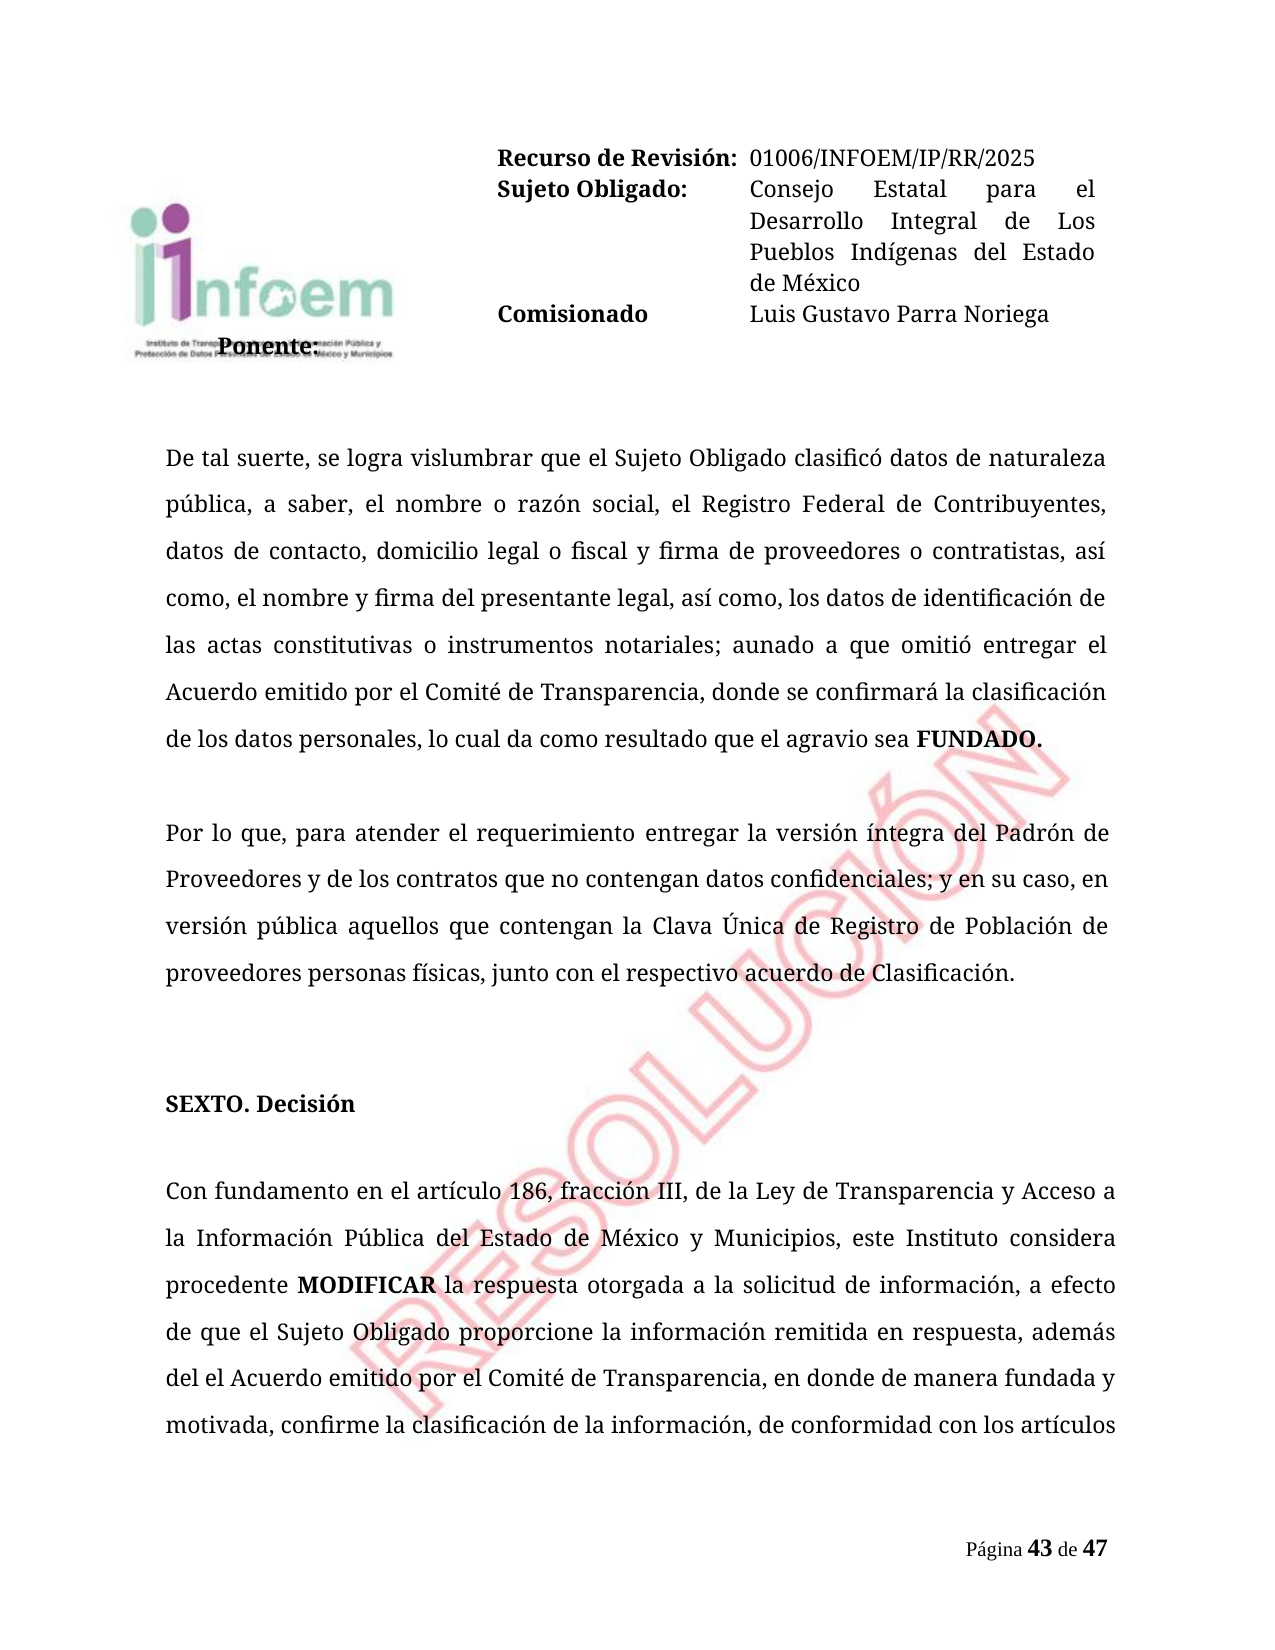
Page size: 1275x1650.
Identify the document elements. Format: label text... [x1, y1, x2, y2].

picture [1, 138, 1275, 1650]
subtitle SEXTO. Decisión [165, 1088, 1107, 1119]
text Por lo que, para atender el requerimiento entregar la versión íntegra del Padrón de Proveedores y de los contratos que no contengan datos confidenciales; y en su caso, en versión pública aquellos que contengan la Clava Única de Registro de Población de proveedores personas físicas, junto con el respectivo acuerdo de Clasificación. [165, 816, 1110, 988]
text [165, 1175, 1117, 1440]
text De tal suerte, se logra vislumbrar que el Sujeto Obligado clasificó datos de naturaleza pública, a saber, el nombre o razón social, el Registro Federal de Contribuyentes, datos de contacto, domicilio legal o fiscal y firma de proveedores o contratistas, así como, el nombre y firma del presentante legal, así como, los datos de identificación de las actas constitutivas o instrumentos notariales; aunado a que omitió entregar el Acuerdo emitido por el Comité de Transparencia, donde se confirmará la clasificación de los datos personales, lo cual da como resultado que el agravio sea FUNDADO. [165, 441, 1107, 754]
